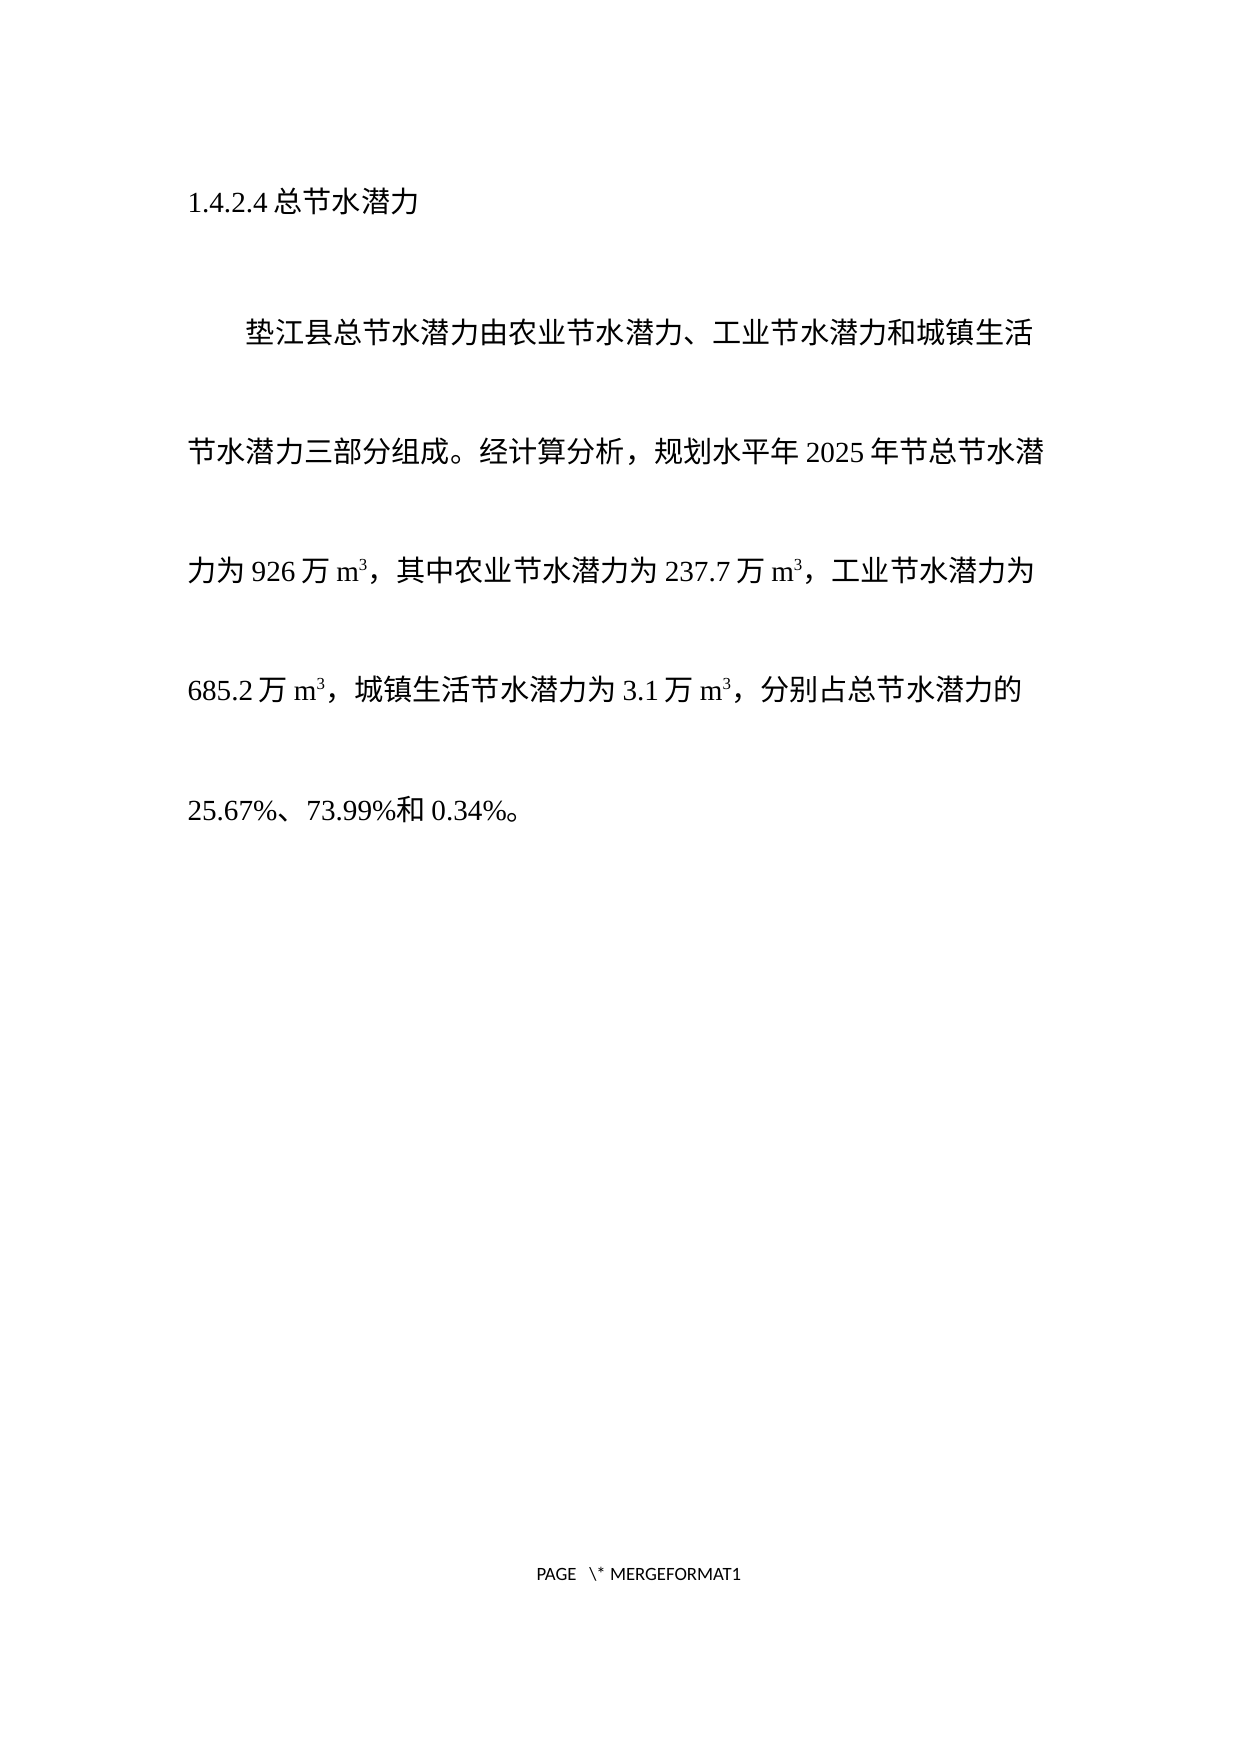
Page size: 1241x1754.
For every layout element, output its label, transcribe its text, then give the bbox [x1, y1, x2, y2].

subtitle 1.4.2.4总节水潜力 [187, 161, 1053, 240]
text 垫江县总节水潜力由农业节水潜力、工业节水潜力和城镇生活节水潜力三部分组成。经计算分析，规划水平年2025年节总节水潜力为926万m3，其中农业节水潜力为237.7万m3，工业节水潜力为685.2万m3，城镇生活节水潜力为3.1万m3，分别占总节水潜力的25.67%、73.99%和0.34%。 [187, 291, 1053, 847]
